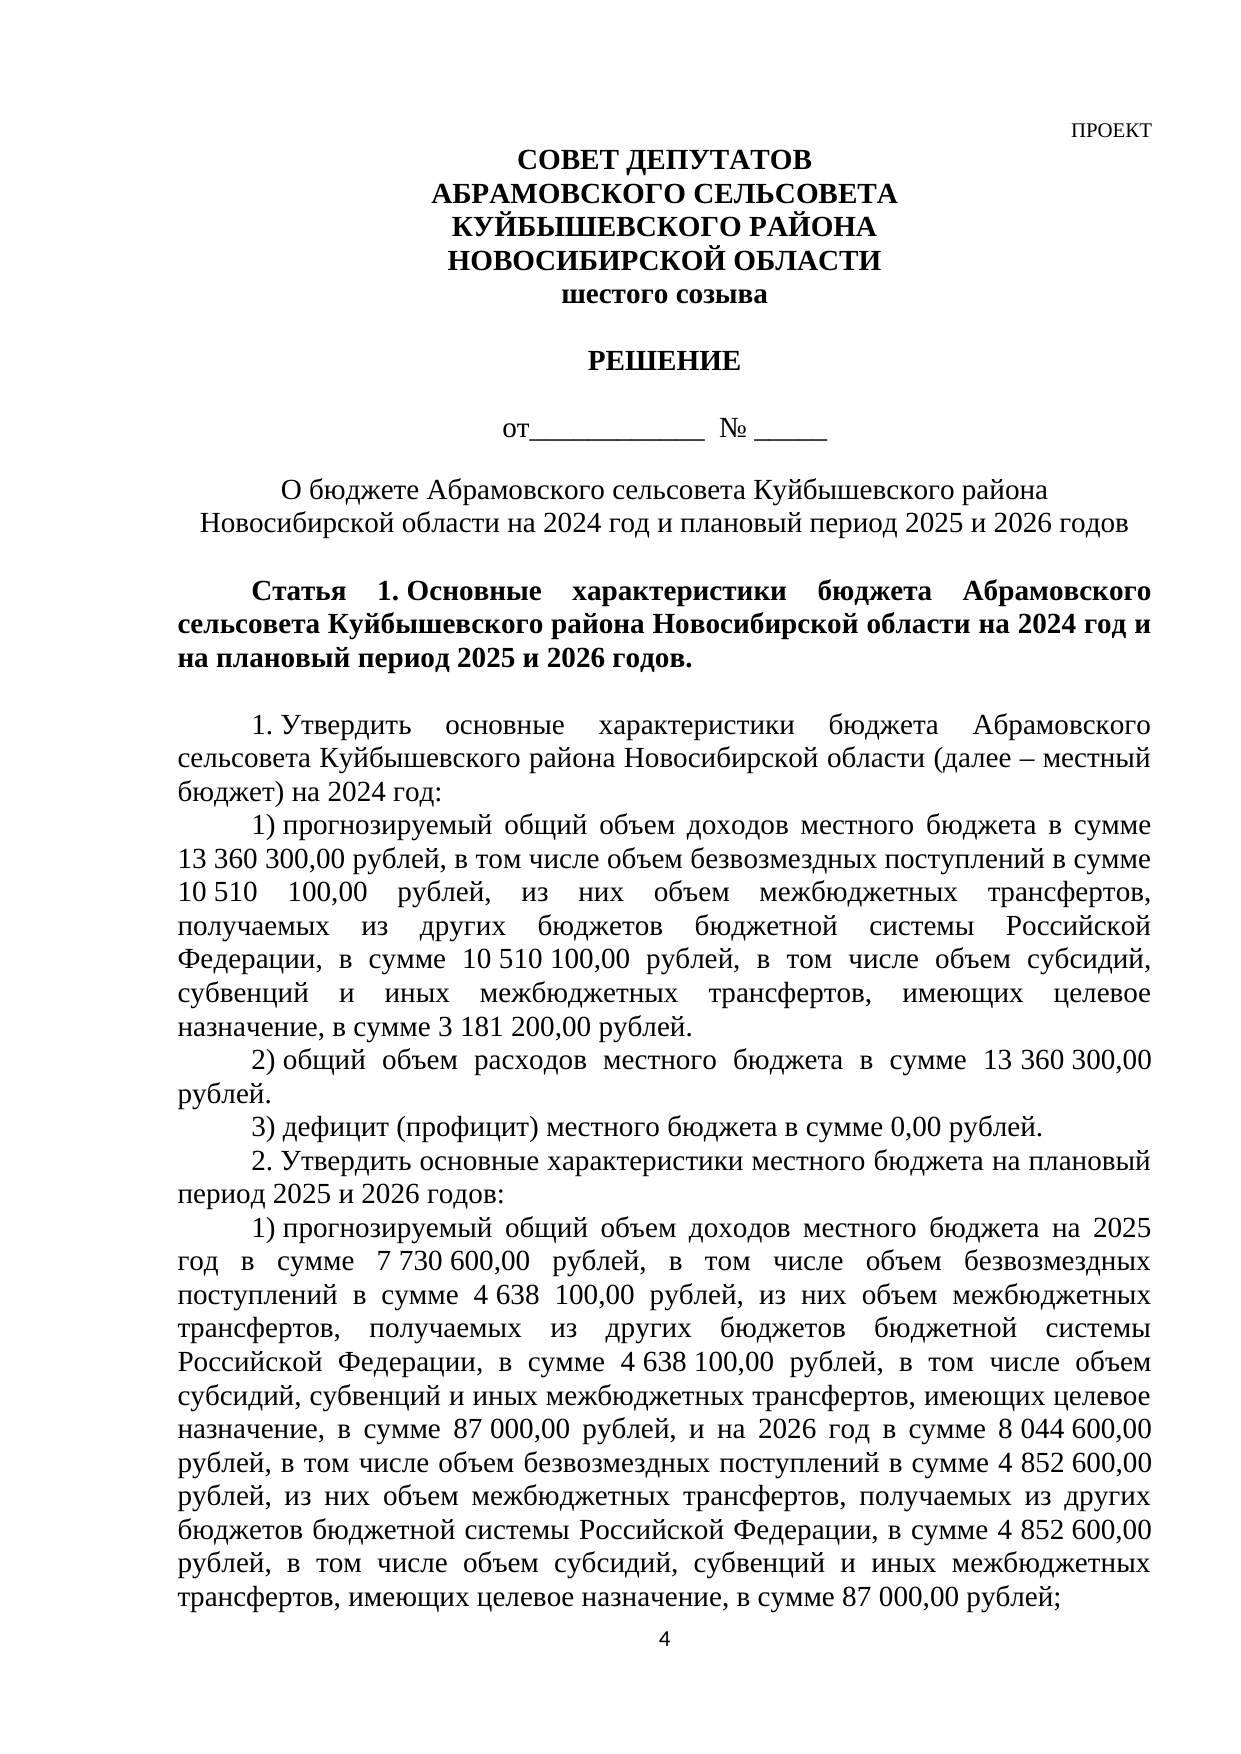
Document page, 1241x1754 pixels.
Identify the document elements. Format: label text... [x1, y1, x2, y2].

text НОВОСИБИРСКОЙ ОБЛАСТИ [177, 243, 1152, 276]
text 2) общий объем расходов местного бюджета в сумме 13 360 300,00 рублей. [177, 1042, 1152, 1109]
text АБРАМОВСКОГО СЕЛЬСОВЕТА [177, 176, 1152, 209]
title О бюджете Абрамовского сельсовета Куйбышевского района [177, 472, 1152, 506]
text 1. Утвердить основные характеристики бюджета Абрамовского сельсовета Куйбышевского района Новосибирской области (далее – местный бюджет) на 2024 год: [177, 707, 1152, 807]
text Статья 1. Основные характеристики бюджета Абрамовского сельсовета Куйбышевского района Новосибирской области на 2024 год и на плановый период 2025 и 2026 годов. [177, 573, 1152, 673]
text 3) дефицит (профицит) местного бюджета в сумме 0,00 рублей. [177, 1109, 1152, 1143]
text 1) прогнозируемый общий объем доходов местного бюджета в сумме 13 360 300,00 рублей, в том числе объем безвозмездных поступлений в сумме 10 510 100,00 рублей, из них объем межбюджетных трансфертов, получаемых из других бюджетов бюджетной системы Российской Федерации, в сумме 10 510 100,00 рублей, в том числе объем субсидий, субвенций и иных межбюджетных трансфертов, имеющих целевое назначение, в сумме 3 181 200,00 рублей. [177, 807, 1152, 1042]
text ПРОЕКТ [177, 118, 1152, 142]
text СОВЕТ ДЕПУТАТОВ [177, 142, 1152, 176]
text КУЙБЫШЕВСКОГО РАЙОНА [177, 209, 1152, 243]
text 1) прогнозируемый общий объем доходов местного бюджета на 2025 год в сумме 7 730 600,00 рублей, в том числе объем безвозмездных поступлений в сумме 4 638 100,00 рублей, из них объем межбюджетных трансфертов, получаемых из других бюджетов бюджетной системы Российской Федерации, в сумме 4 638 100,00 рублей, в том числе объем субсидий, субвенций и иных межбюджетных трансфертов, имеющих целевое назначение, в сумме 87 000,00 рублей, и на 2026 год в сумме 8 044 600,00 рублей, в том числе объем безвозмездных поступлений в сумме 4 852 600,00 рублей, из них объем межбюджетных трансфертов, получаемых из других бюджетов бюджетной системы Российской Федерации, в сумме 4 852 600,00 рублей, в том числе объем субсидий, субвенций и иных межбюджетных трансфертов, имеющих целевое назначение, в сумме 87 000,00 рублей; [177, 1210, 1152, 1612]
text шестого созыва [177, 276, 1152, 310]
text 2. Утвердить основные характеристики местного бюджета на плановый период 2025 и 2026 годов: [177, 1143, 1152, 1210]
title РЕШЕНИЕ [177, 343, 1152, 377]
title от____________ № _____ [177, 411, 1152, 444]
title Новосибирской области на 2024 год и плановый период 2025 и 2026 годов [177, 506, 1152, 539]
